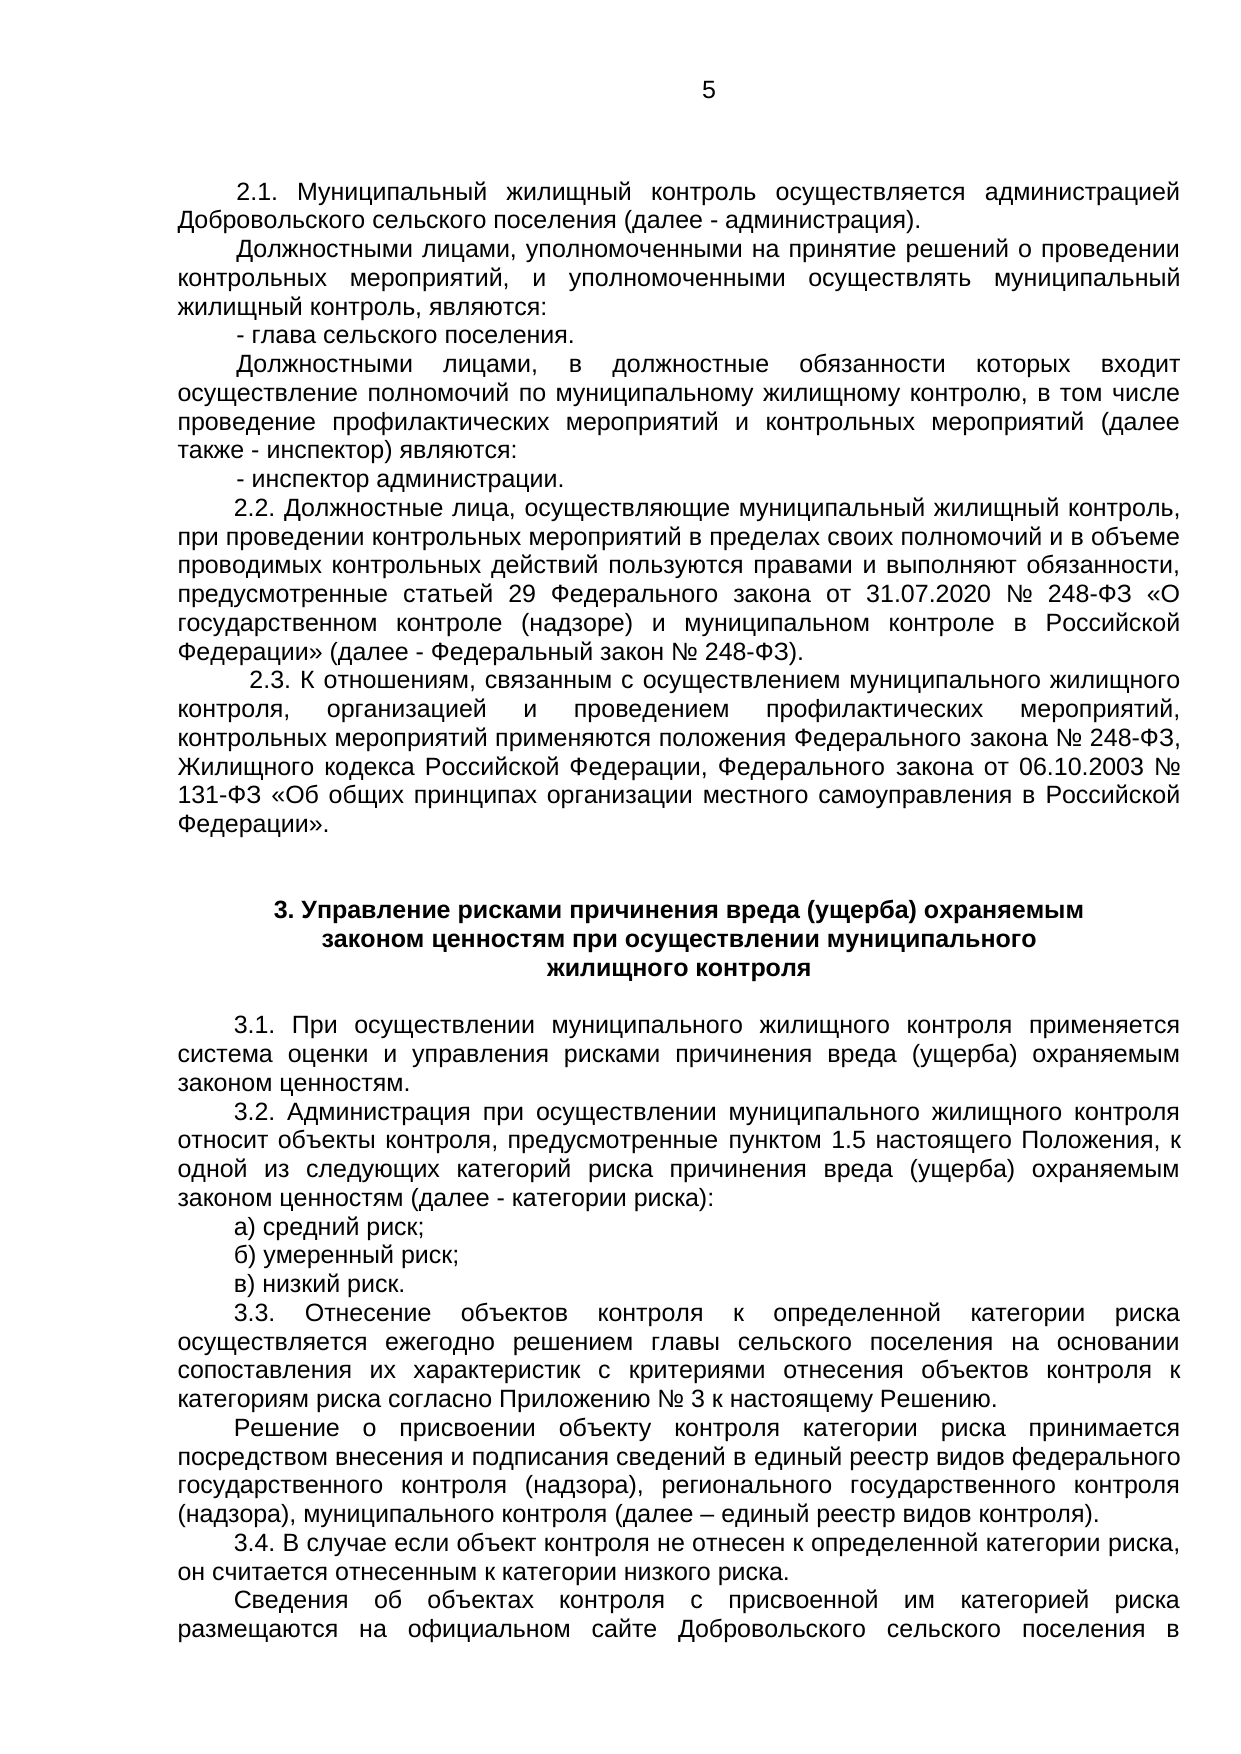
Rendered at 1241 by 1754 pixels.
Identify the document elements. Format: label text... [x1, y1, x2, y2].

text 3. Управление рисками причинения вреда (ущерба) охраняемым [177, 895, 1181, 924]
text законом ценностям при осуществлении муниципального [177, 924, 1181, 953]
text в) низкий риск. [177, 1269, 1181, 1298]
text 3.4. В случае если объект контроля не отнесен к определенной категории риска, он считается отнесенным к категории низкого риска. [177, 1528, 1181, 1585]
text 2.1. Муниципальный жилищный контроль осуществляется администрацией Добровольского сельского поселения (далее - администрация). [177, 176, 1181, 234]
text жилищного контроля [177, 953, 1181, 981]
text 3.1. При осуществлении муниципального жилищного контроля применяется система оценки и управления рисками причинения вреда (ущерба) охраняемым законом ценностям. [177, 1010, 1181, 1096]
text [177, 1585, 1181, 1643]
text Должностными лицами, в должностные обязанности которых входит осуществление полномочий по муниципальному жилищному контролю, в том числе проведение профилактических мероприятий и контрольных мероприятий (далее также - инспектор) являются: [177, 349, 1181, 464]
text - глава сельского поселения. [177, 320, 1181, 349]
text 2.3. К отношениям, связанным с осуществлением муниципального жилищного контроля, организацией и проведением профилактических мероприятий, контрольных мероприятий применяются положения Федерального закона № 248-ФЗ, Жилищного кодекса Российской Федерации, Федерального закона от 06.10.2003 № 131-ФЗ «Об общих принципах организации местного самоуправления в Российской Федерации». [177, 665, 1181, 838]
text 3.3. Отнесение объектов контроля к определенной категории риска осуществляется ежегодно решением главы сельского поселения на основании сопоставления их характеристик с критериями отнесения объектов контроля к категориям риска согласно Приложению № 3 к настоящему Решению. [177, 1298, 1181, 1413]
text а) средний риск; [177, 1211, 1181, 1240]
text Решение о присвоении объекту контроля категории риска принимается посредством внесения и подписания сведений в единый реестр видов федерального государственного контроля (надзора), регионального государственного контроля (надзора), муниципального контроля (далее – единый реестр видов контроля). [177, 1413, 1181, 1528]
text 2.2. Должностные лица, осуществляющие муниципальный жилищный контроль, при проведении контрольных мероприятий в пределах своих полномочий и в объеме проводимых контрольных действий пользуются правами и выполняют обязанности, предусмотренные статьей 29 Федерального закона от 31.07.2020 № 248-ФЗ «О государственном контроле (надзоре) и муниципальном контроле в Российской Федерации» (далее - Федеральный закон № 248-ФЗ). [177, 493, 1181, 665]
text 3.2. Администрация при осуществлении муниципального жилищного контроля относит объекты контроля, предусмотренные пунктом 1.5 настоящего Положения, к одной из следующих категорий риска причинения вреда (ущерба) охраняемым законом ценностям (далее - категории риска): [177, 1096, 1181, 1211]
text Должностными лицами, уполномоченными на принятие решений о проведении контрольных мероприятий, и уполномоченными осуществлять муниципальный жилищный контроль, являются: [177, 234, 1181, 320]
text - инспектор администрации. [177, 464, 1181, 493]
text б) умеренный риск; [177, 1240, 1181, 1269]
